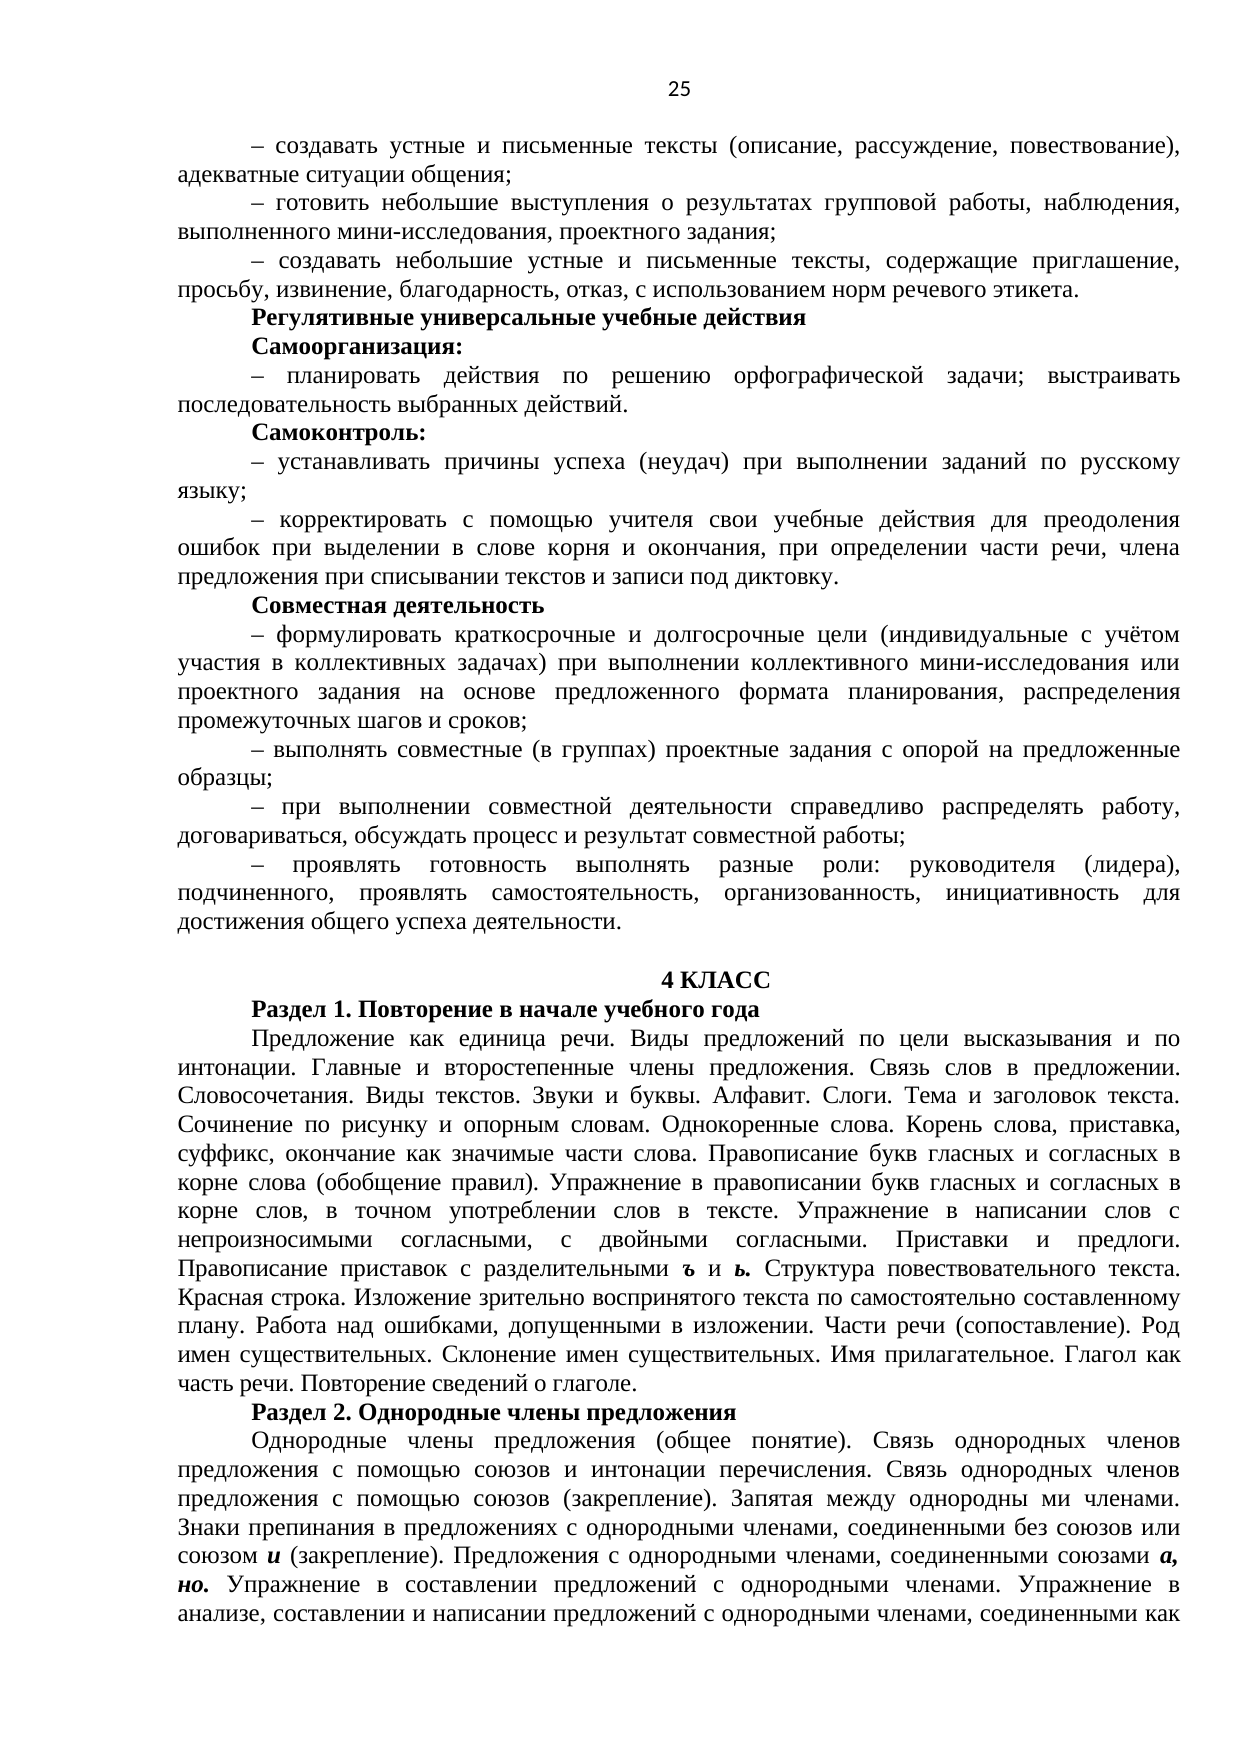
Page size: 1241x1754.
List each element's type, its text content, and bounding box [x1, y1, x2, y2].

text – готовить небольшие выступления о результатах групповой работы, наблюдения, выполненного мини-исследования, проектного задания; [177, 187, 1181, 245]
text Раздел 1. Повторение в начале учебного года [177, 994, 1181, 1023]
text Регулятивные универсальные учебные действия [177, 302, 1181, 331]
text – корректировать с помощью учителя свои учебные действия для преодоления ошибок при выделении в слове корня и окончания, при определении части речи, члена предложения при списывании текстов и записи под диктовку. [177, 504, 1181, 590]
text – планировать действия по решению орфографической задачи; выстраивать последовательность выбранных действий. [177, 360, 1181, 417]
text – создавать небольшие устные и письменные тексты, содержащие приглашение, просьбу, извинение, благодарность, отказ, с использованием норм речевого этикета. [177, 245, 1181, 302]
text 4 КЛАСС [177, 965, 1181, 994]
text Совместная деятельность [177, 590, 1181, 619]
text – проявлять готовность выполнять разные роли: руководителя (лидера), подчиненного, проявлять самостоятельность, организованность, инициативность для достижения общего успеха деятельности. [177, 849, 1181, 935]
text – выполнять совместные (в группах) проектные задания с опорой на предложенные образцы; [177, 734, 1181, 791]
text – создавать устные и письменные тексты (описание, рассуждение, повествование), адекватные ситуации общения; [177, 130, 1181, 187]
text Самоконтроль: [177, 417, 1181, 446]
text – формулировать краткосрочные и долгосрочные цели (индивидуальные с учётом участия в коллективных задачах) при выполнении коллективного мини-исследования или проектного задания на основе предложенного формата планирования, распределения промежуточных шагов и сроков; [177, 619, 1181, 734]
text – устанавливать причины успеха (неудач) при выполнении заданий по русскому языку; [177, 446, 1181, 504]
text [177, 1425, 1181, 1627]
text Самоорганизация: [177, 331, 1181, 360]
text – при выполнении совместной деятельности справедливо распределять работу, договариваться, обсуждать процесс и результат совместной работы; [177, 791, 1181, 849]
text Предложение как единица речи. Виды предложений по цели высказывания и по интонации. Главные и второстепенные члены предложения. Связь слов в предложении. Словосочетания. Виды текстов. Звуки и буквы. Алфавит. Слоги. Тема и заголовок текста. Сочинение по рисунку и опорным словам. Однокоренные слова. Корень слова, приставка, суффикс, окончание как значимые части слова. Правописание букв гласных и согласных в корне слова (обобщение правил). Упражнение в правописании букв гласных и согласных в корне слов, в точном употреблении слов в тексте. Упражнение в написании слов с непроизносимыми согласными, с двойными согласными. Приставки и предлоги. Правописание приставок с разделительными ъ и ь. Структура повествовательного текста. Красная строка. Изложение зрительно воспринятого текста по самостоятельно составленному плану. Работа над ошибками, допущенными в изложении. Части речи (сопоставление). Род имен существительных. Склонение имен существительных. Имя прилагательное. Глагол как часть речи. Повторение сведений о глаголе. [177, 1023, 1181, 1397]
text Раздел 2. Однородные члены предложения [177, 1397, 1181, 1425]
